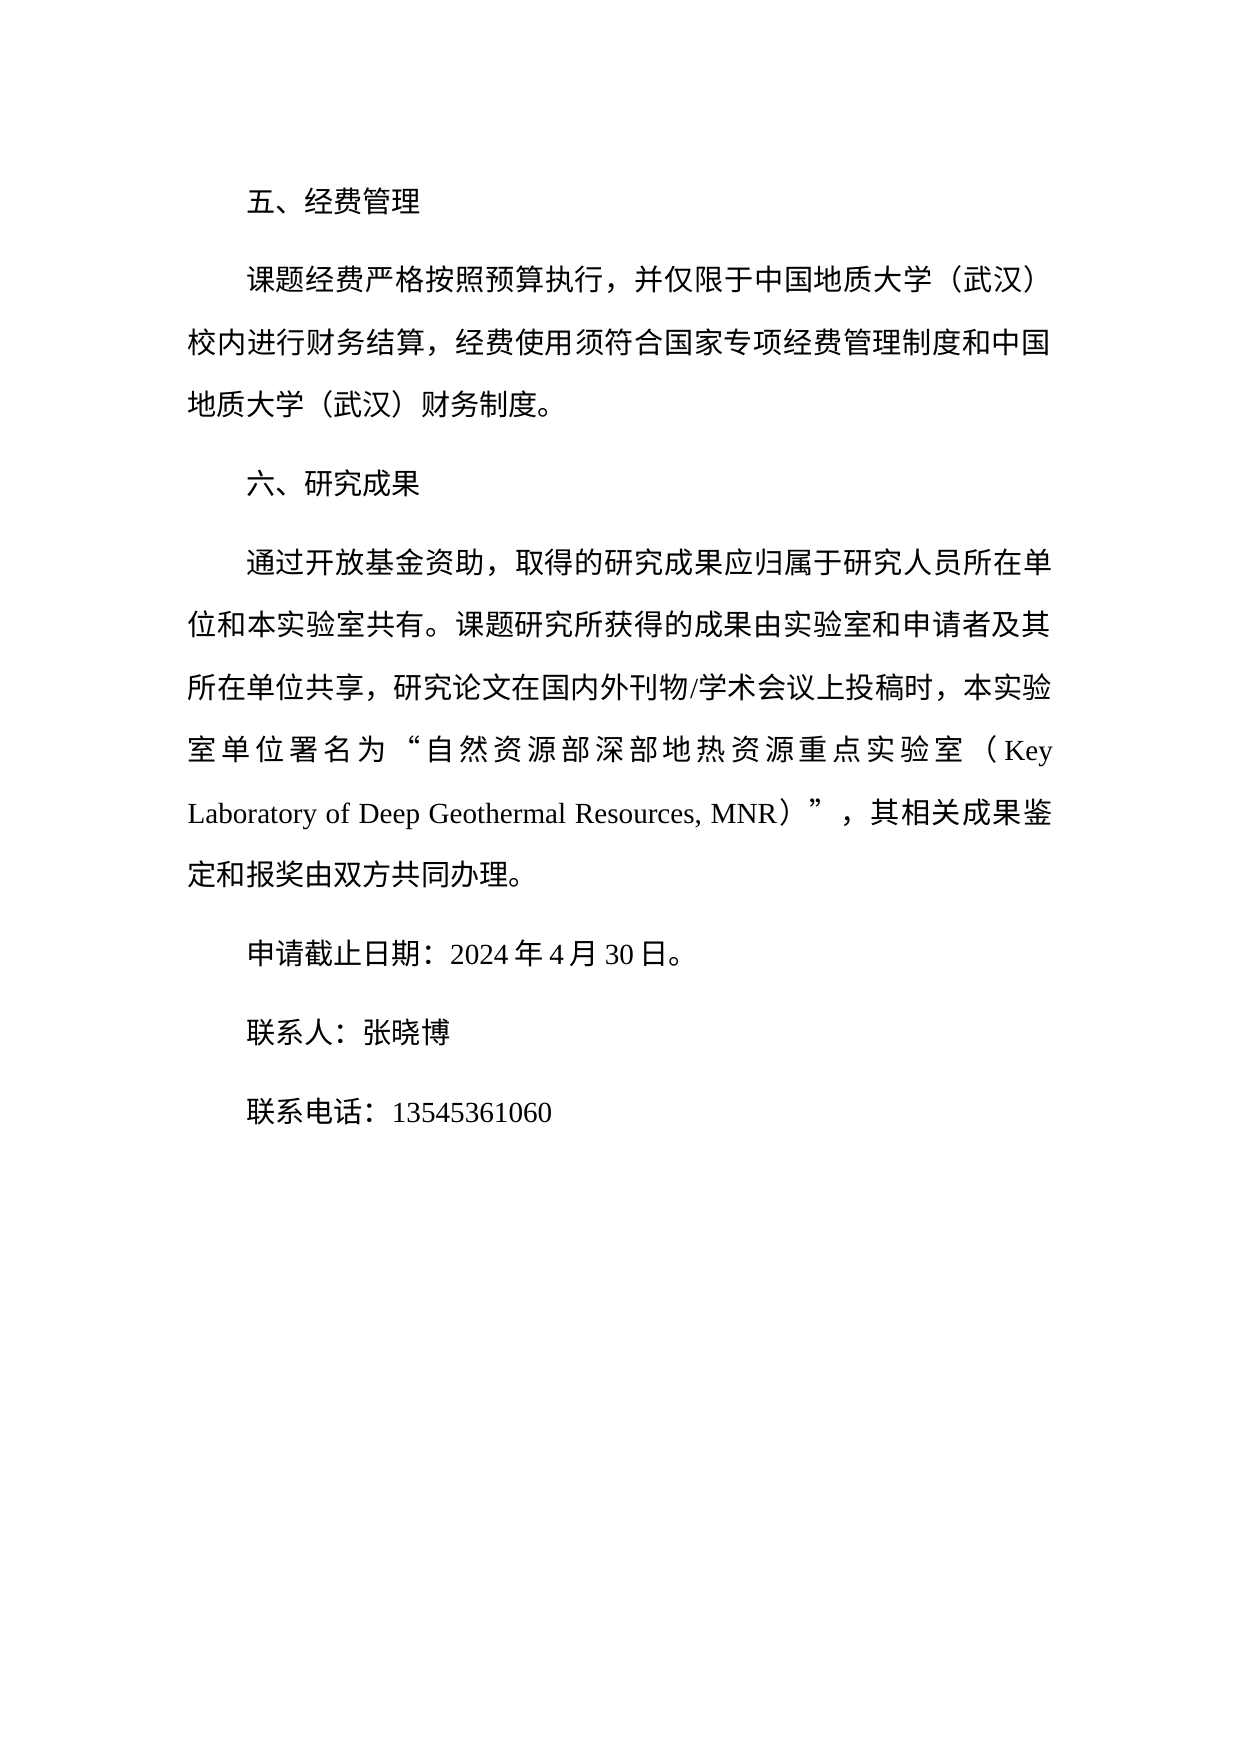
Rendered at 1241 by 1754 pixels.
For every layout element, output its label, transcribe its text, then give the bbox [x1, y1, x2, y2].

text 六、研究成果 [187, 444, 1053, 507]
text 通过开放基金资助，取得的研究成果应归属于研究人员所在单位和本实验室共有。课题研究所获得的成果由实验室和申请者及其所在单位共享，研究论文在国内外刊物/学术会议上投稿时，本实验室单位署名为“自然资源部深部地热资源重点实验室（Key Laboratory of Deep Geothermal Resources, MNR）”，其相关成果鉴定和报奖由双方共同办理。 [187, 523, 1053, 898]
text 五、经费管理 [187, 162, 1053, 224]
text 申请截止日期：2024年4月30日。 [187, 914, 1053, 977]
text 联系人：张晓博 [187, 993, 1053, 1056]
text 课题经费严格按照预算执行，并仅限于中国地质大学（武汉）校内进行财务结算，经费使用须符合国家专项经费管理制度和中国地质大学（武汉）财务制度。 [187, 241, 1053, 428]
text 联系电话：13545361060 [187, 1072, 1053, 1134]
